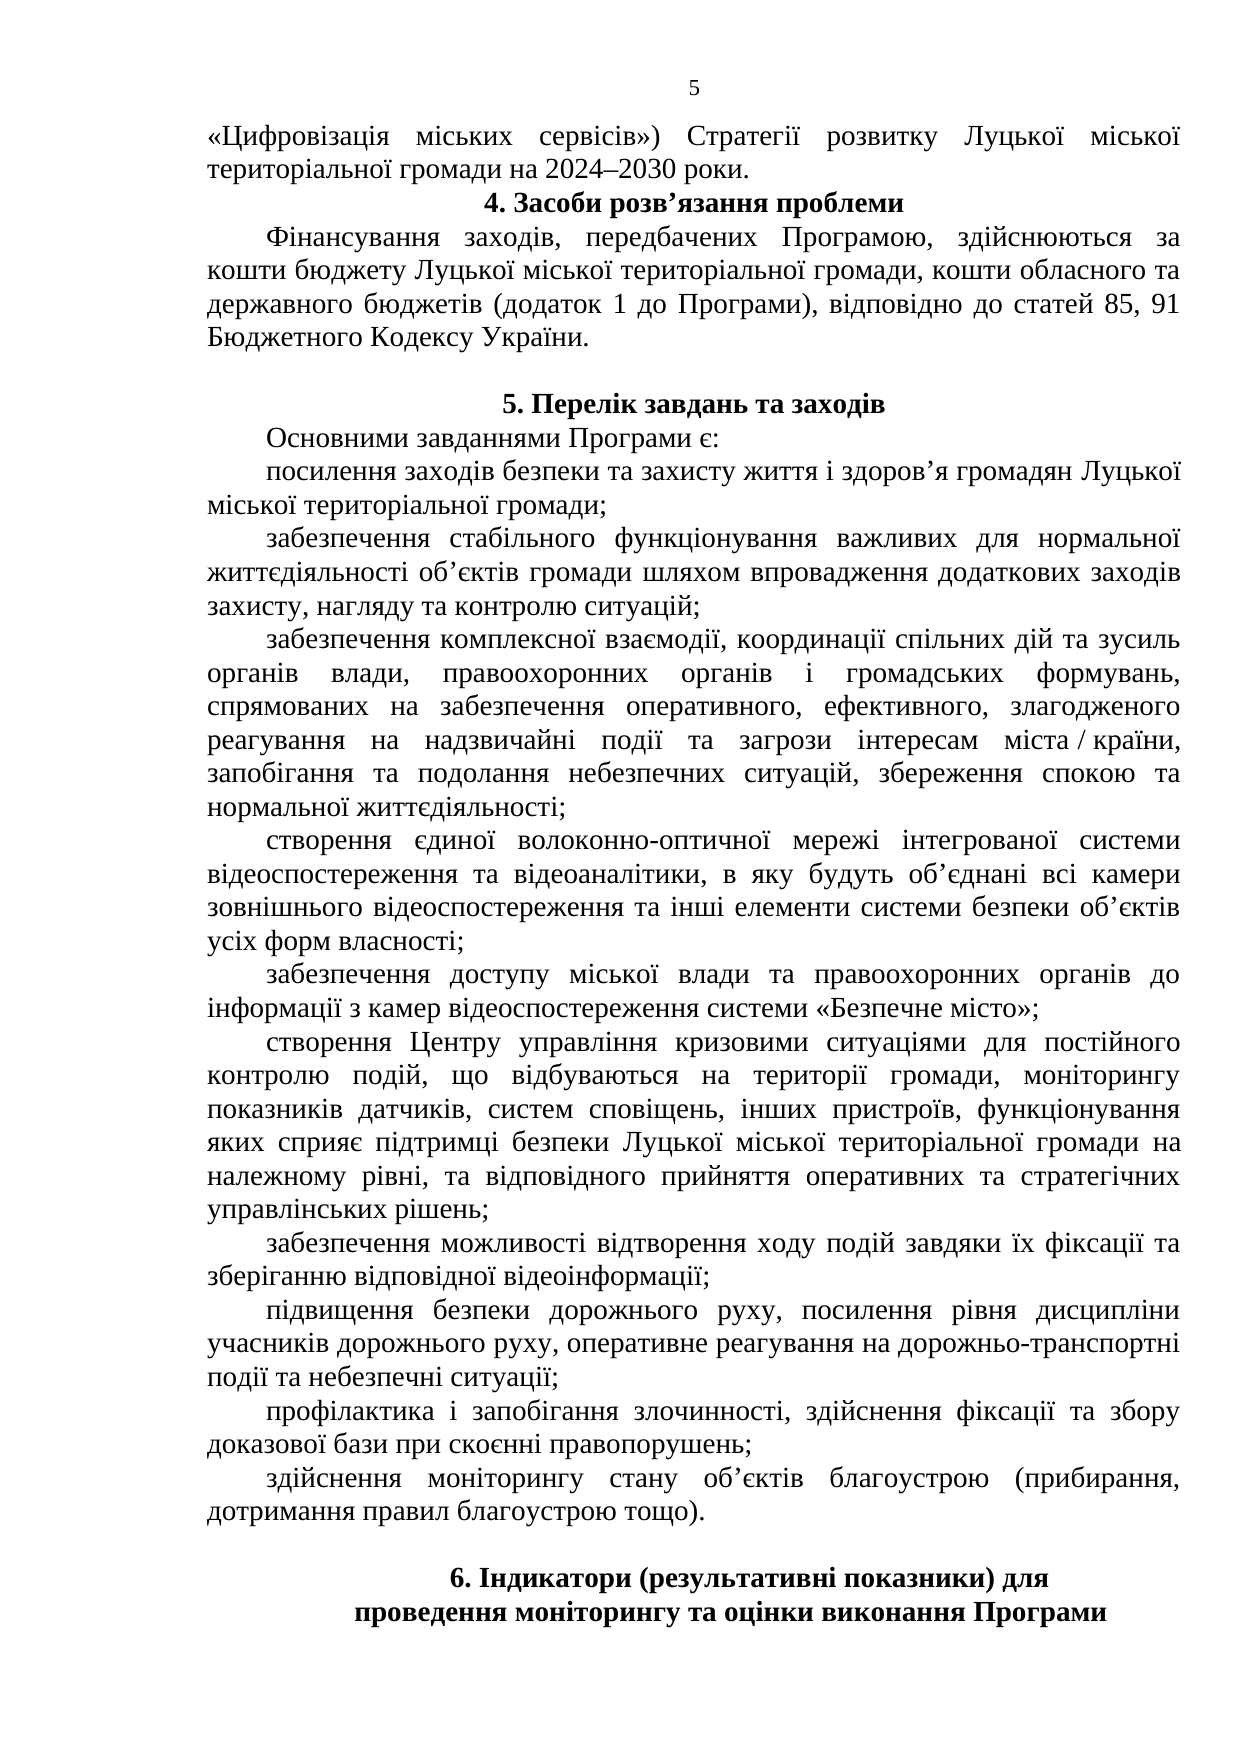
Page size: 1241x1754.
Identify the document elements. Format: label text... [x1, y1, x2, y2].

list профілактика і запобігання злочинності, здійснення фіксації та збору доказової бази при скоєнні правопорушень; [207, 1393, 1181, 1460]
list 4. Засоби розв’язання проблеми [207, 185, 1181, 219]
text забезпечення можливості відтворення ходу подій завдяки їх фіксації та зберіганню відповідної відеоінформації; [207, 1225, 1181, 1292]
text підвищення безпеки дорожнього руху, посилення рівня дисципліни учасників дорожнього руху, оперативне реагування на дорожньо-транспортні події та небезпечні ситуації; [207, 1292, 1181, 1393]
text забезпечення доступу міської влади та правоохоронних органів до інформації з камер відеоспостереження системи «Безпечне місто»; [207, 957, 1181, 1024]
text створення єдиної волоконно-оптичної мережі інтегрованої системи відеоспостереження та відеоаналітики, в яку будуть об’єднані всі камери зовнішнього відеоспостереження та інші елементи системи безпеки об’єктів усіх форм власності; [207, 822, 1181, 957]
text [207, 118, 1181, 185]
text створення Центру управління кризовими ситуаціями для постійного контролю подій, що відбуваються на території громади, моніторингу показників датчиків, систем сповіщень, інших пристроїв, функціонування яких сприяє підтримці безпеки Луцької міської територіальної громади на належному рівні, та відповідного прийняття оперативних та стратегічних управлінських рішень; [207, 1024, 1181, 1225]
list 6. Індикатори (результативні показники) для [244, 1560, 1181, 1594]
list Фінансування заходів, передбачених Програмою, здійснюються за кошти бюджету Луцької міської територіальної громади, кошти обласного та державного бюджетів (додаток 1 до Програми), відповідно до статей 85, 91 Бюджетного Кодексу України. [207, 219, 1181, 353]
list 5. Перелік завдань та заходів [207, 386, 1181, 420]
text Основними завданнями Програми є: [207, 420, 1181, 453]
text забезпечення стабільного функціонування важливих для нормальної життєдіяльності об’єктів громади шляхом впровадження додаткових заходів захисту, нагляду та контролю ситуацій; [207, 521, 1181, 621]
text посилення заходів безпеки та захисту життя і здоров’я громадян Луцької міської територіальної громади; [207, 453, 1181, 521]
list здійснення моніторингу стану об’єктів благоустрою (прибирання, дотримання правил благоустрою тощо). [207, 1460, 1181, 1527]
text забезпечення комплексної взаємодії, координації спільних дій та зусиль органів влади, правоохоронних органів і громадських формувань, спрямованих на забезпечення оперативного, ефективного, злагодженого реагування на надзвичайні події та загрози інтересам міста / країни, запобігання та подолання небезпечних ситуацій, збереження спокою та нормальної життєдіяльності; [207, 621, 1181, 822]
list проведення моніторингу та оцінки виконання Програми [207, 1594, 1181, 1627]
